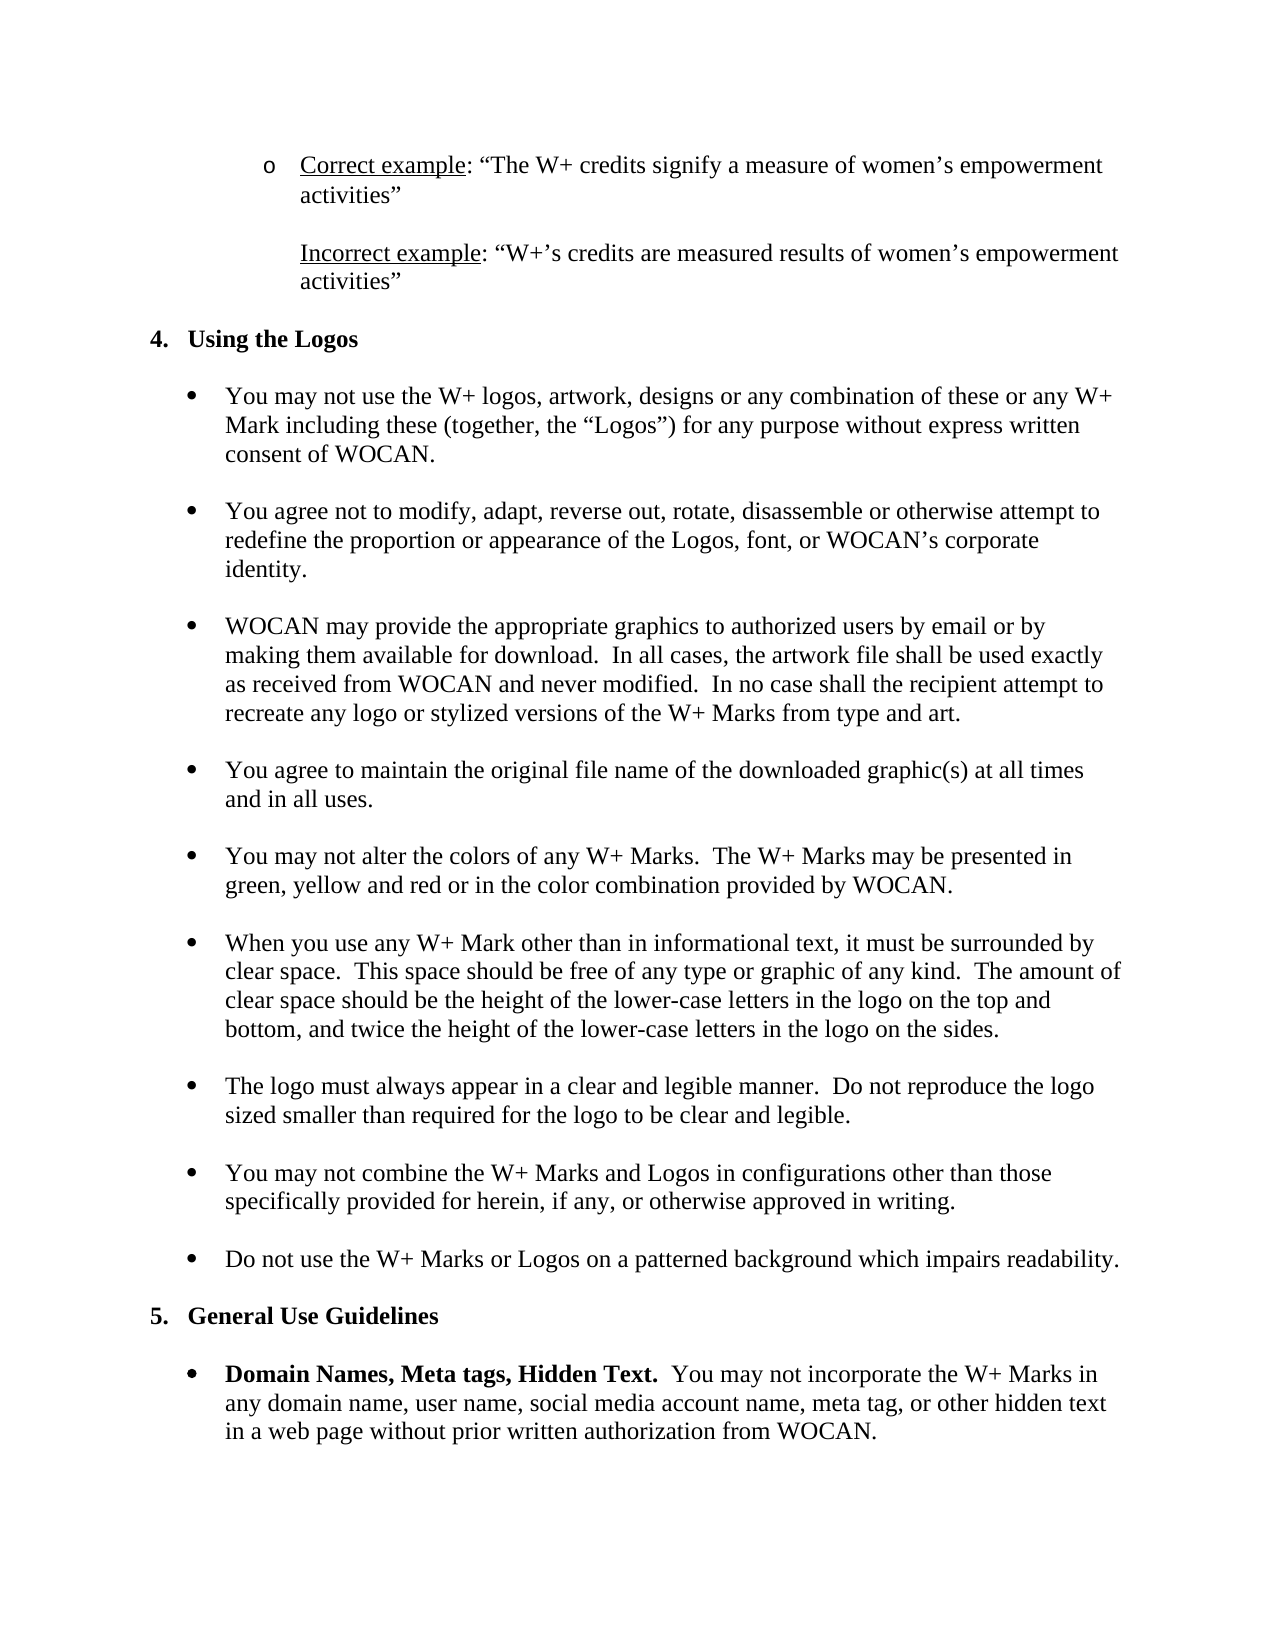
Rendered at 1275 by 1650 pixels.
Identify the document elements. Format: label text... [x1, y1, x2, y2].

list You may not alter the colors of any W+ Marks. The W+ Marks may be presented in green, yellow and red or in the color combination provided by WOCAN. [187, 841, 1125, 899]
list The logo must always appear in a clear and legible manner. Do not reproduce the logo sized smaller than required for the logo to be clear and legible. [187, 1071, 1125, 1129]
list Using the Logos [150, 324, 1125, 353]
list General Use Guidelines [150, 1301, 1125, 1330]
list You agree not to modify, adapt, reverse out, rotate, disassemble or otherwise attempt to redefine the proportion or appearance of the Logos, font, or WOCAN’s corporate identity. [187, 496, 1125, 583]
list You may not use the W+ logos, artwork, designs or any combination of these or any W+ Mark including these (together, the “Logos”) for any purpose without express written consent of WOCAN. [187, 381, 1125, 468]
list Incorrect example: “W+’s credits are measured results of women’s empowerment activities” [300, 238, 1125, 295]
list You may not combine the W+ Marks and Logos in configurations other than those specifically provided for herein, if any, or otherwise approved in writing. [187, 1158, 1125, 1215]
list Domain Names, Meta tags, Hidden Text. You may not incorporate the W+ Marks in any domain name, user name, social media account name, meta tag, or other hidden text in a web page without prior written authorization from WOCAN. [187, 1359, 1125, 1445]
list Do not use the W+ Marks or Logos on a patterned background which impairs readability. [187, 1244, 1125, 1273]
list WOCAN may provide the appropriate graphics to authorized users by email or by making them available for download. In all cases, the artwork file shall be used exactly as received from WOCAN and never modified. In no case shall the recipient attempt to recreate any logo or stylized versions of the W+ Marks from type and art. [187, 611, 1125, 726]
list Correct example: “The W+ credits signify a measure of women’s empowerment activities” [262, 150, 1125, 209]
list When you use any W+ Mark other than in informational text, it must be surrounded by clear space. This space should be free of any type or graphic of any kind. The amount of clear space should be the height of the lower-case letters in the logo on the top and bottom, and twice the height of the lower-case letters in the logo on the sides. [187, 928, 1125, 1043]
list You agree to maintain the original file name of the downloaded graphic(s) at all times and in all uses. [187, 755, 1125, 813]
